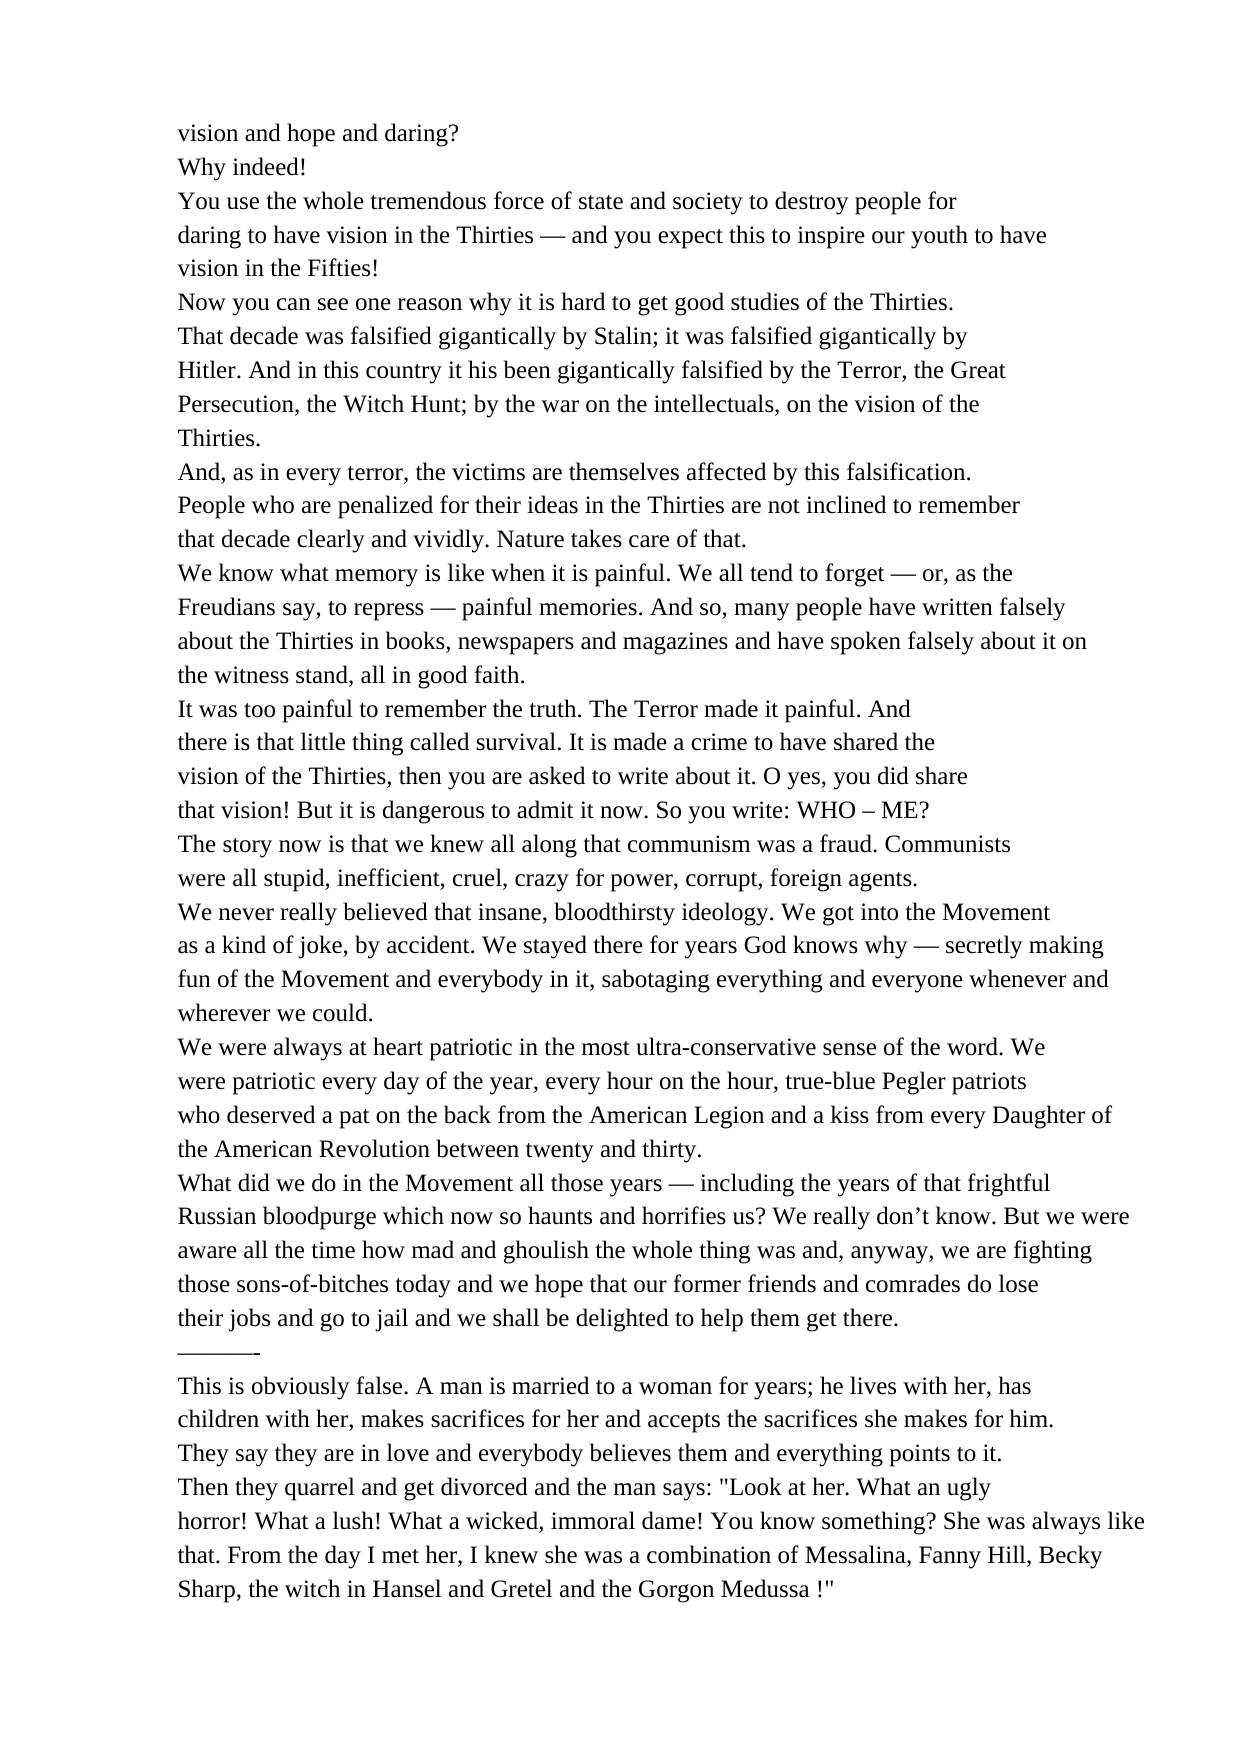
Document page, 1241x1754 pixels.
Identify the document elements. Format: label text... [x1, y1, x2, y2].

text Thirties. [177, 423, 1152, 452]
text The story now is that we knew all along that communism was a fraud. Communists [177, 829, 1152, 858]
text Persecution, the Witch Hunt; by the war on the intellectuals, on the vision of the [177, 389, 1152, 418]
text Why indeed! [177, 152, 1152, 181]
text vision and hope and daring? [177, 118, 1152, 147]
text Freudians say, to repress — painful memories. And so, many people have written falsely [177, 592, 1152, 621]
text about the Thirties in books, newspapers and magazines and have spoken falsely about it on [177, 626, 1152, 655]
text as a kind of joke, by accident. We stayed there for years God knows why — secretly making [177, 931, 1152, 959]
text the American Revolution between twenty and thirty. [177, 1134, 1152, 1162]
text What did we do in the Movement all those years — including the years of that frightful [177, 1168, 1152, 1196]
text That decade was falsified gigantically by Stalin; it was falsified gigantically by [177, 321, 1152, 350]
text the witness stand, all in good faith. [177, 660, 1152, 688]
text This is obviously false. A man is married to a woman for years; he lives with her, has [177, 1371, 1152, 1399]
text that. From the day I met her, I knew she was a combination of Messalina, Fanny Hill, Becky [177, 1540, 1152, 1569]
text daring to have vision in the Thirties — and you expect this to inspire our youth to have [177, 220, 1152, 248]
text We were always at heart patriotic in the most ultra-conservative sense of the word. We [177, 1032, 1152, 1061]
text You use the whole tremendous force of state and society to destroy people for [177, 186, 1152, 214]
text horror! What a lush! What a wicked, immoral dame! You know something? She was always like [177, 1506, 1152, 1535]
text children with her, makes sacrifices for her and accepts the sacrifices she makes for him. [177, 1404, 1152, 1433]
text who deserved a pat on the back from the American Legion and a kiss from every Daughter of [177, 1100, 1152, 1129]
text vision in the Fifties! [177, 253, 1152, 282]
text And, as in every terror, the victims are themselves affected by this falsification. [177, 457, 1152, 485]
text there is that little thing called survival. It is made a crime to have shared the [177, 727, 1152, 756]
text that decade clearly and vividly. Nature takes care of that. [177, 524, 1152, 553]
text Hitler. And in this country it his been gigantically falsified by the Terror, the Great [177, 355, 1152, 384]
text fun of the Movement and everybody in it, sabotaging everything and everyone whenever and [177, 964, 1152, 993]
text They say they are in love and everybody believes them and everything points to it. [177, 1438, 1152, 1467]
text We never really believed that insane, bloodthirsty ideology. We got into the Movement [177, 897, 1152, 926]
text Then they quarrel and get divorced and the man says: "Look at her. What an ugly [177, 1472, 1152, 1501]
text Sharp, the witch in Hansel and Gretel and the Gorgon Medussa !" [177, 1574, 1152, 1603]
text People who are penalized for their ideas in the Thirties are not inclined to remember [177, 491, 1152, 519]
text Russian bloodpurge which now so haunts and horrifies us? We really don’t know. But we were [177, 1201, 1152, 1230]
text vision of the Thirties, then you are asked to write about it. O yes, you did share [177, 761, 1152, 790]
text We know what memory is like when it is painful. We all tend to forget — or, as the [177, 558, 1152, 587]
text Now you can see one reason why it is hard to get good studies of the Thirties. [177, 287, 1152, 316]
text ———- [177, 1337, 1152, 1366]
text It was too painful to remember the truth. The Terror made it painful. And [177, 694, 1152, 722]
text aware all the time how mad and ghoulish the whole thing was and, anyway, we are fighting [177, 1235, 1152, 1264]
text were patriotic every day of the year, every hour on the hour, true-blue Pegler patriots [177, 1066, 1152, 1095]
text that vision! But it is dangerous to admit it now. So you write: WHO – ME? [177, 795, 1152, 824]
text wherever we could. [177, 998, 1152, 1027]
text those sons-of-bitches today and we hope that our former friends and comrades do lose [177, 1269, 1152, 1298]
text their jobs and go to jail and we shall be delighted to help them get there. [177, 1303, 1152, 1332]
text were all stupid, inefficient, cruel, crazy for power, corrupt, foreign agents. [177, 863, 1152, 892]
